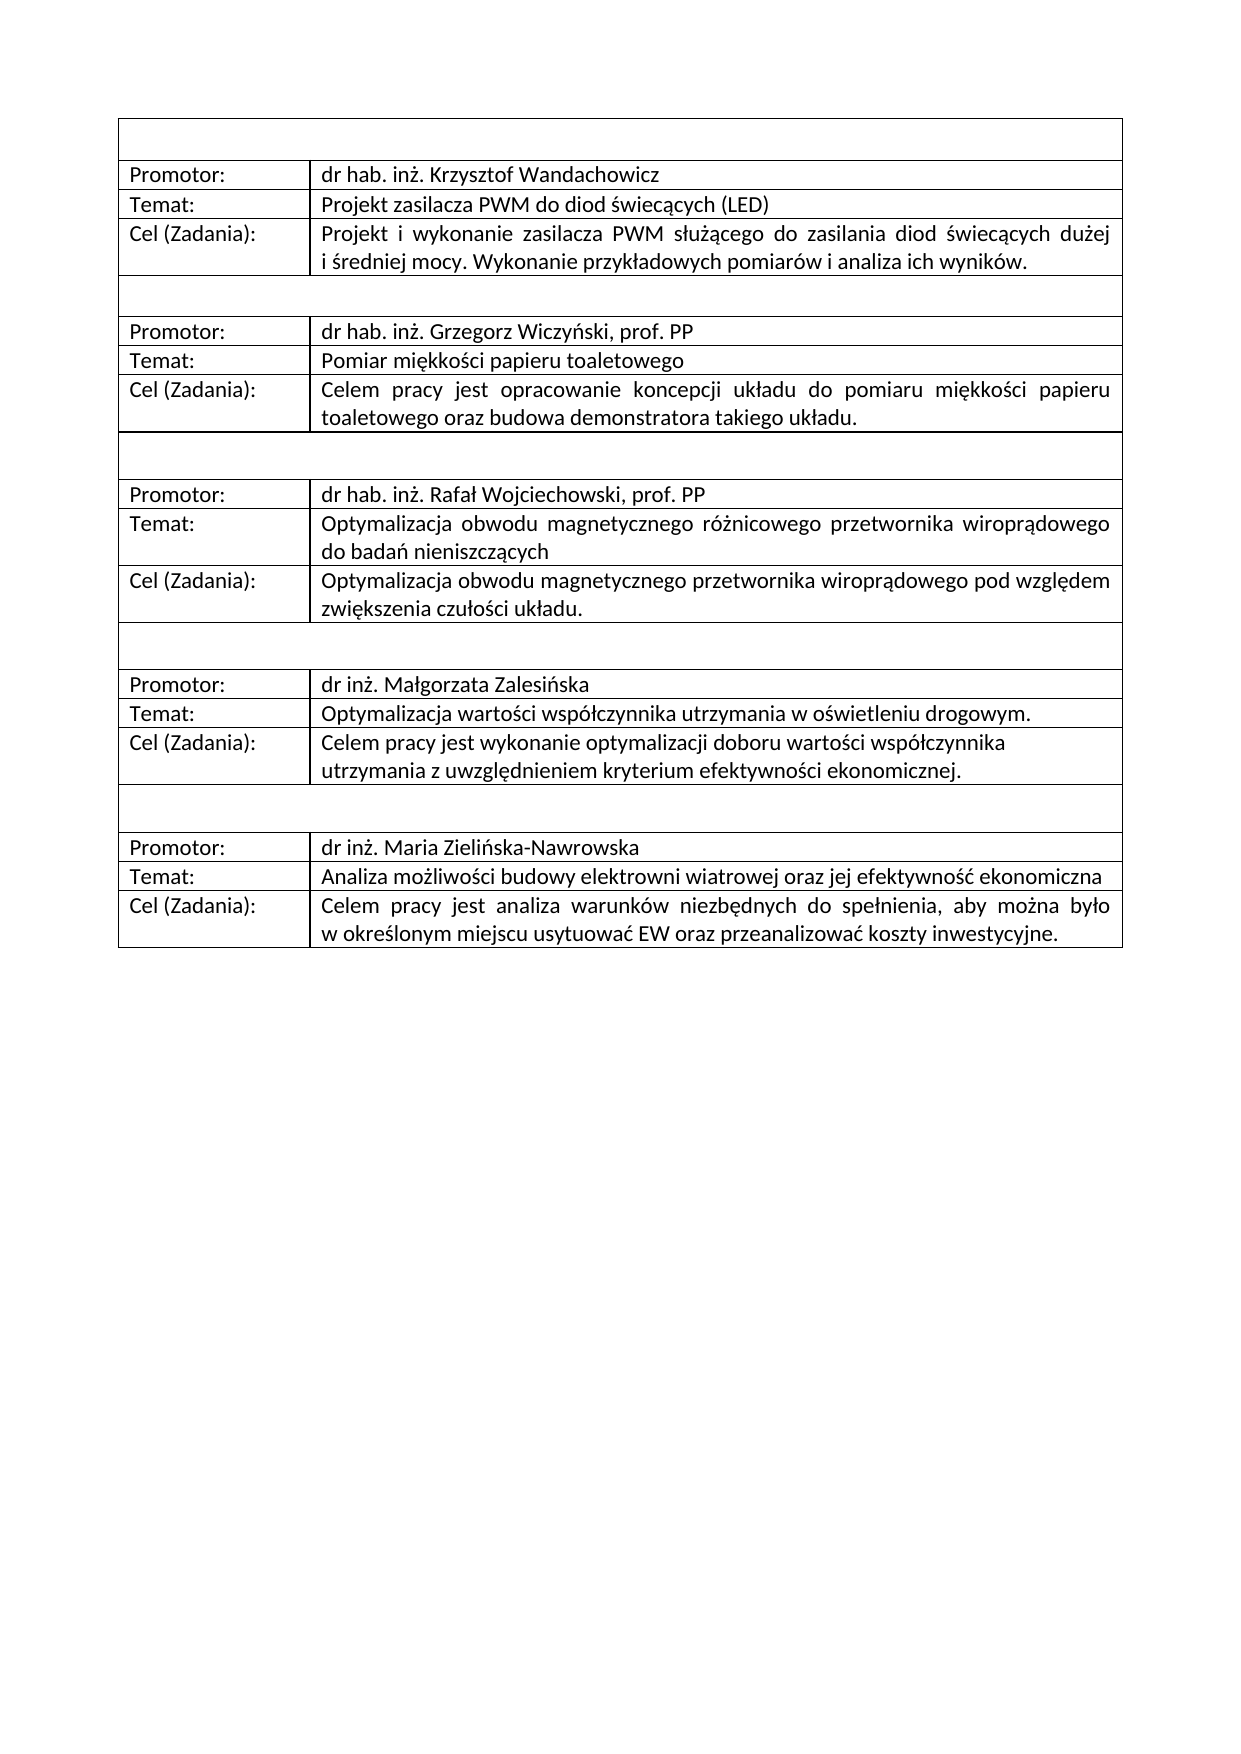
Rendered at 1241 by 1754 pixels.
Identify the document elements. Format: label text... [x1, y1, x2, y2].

table_cell Projekt i wykonanie zasilacza PWM służącego do zasilania diod świecących dużej i średniej mocy. Wykonanie przykładowych pomiarów i analiza ich wyników. [311, 219, 1122, 275]
table_cell Temat: [119, 346, 309, 374]
table_cell Pomiar miękkości papieru toaletowego [311, 346, 1122, 374]
table_cell Promotor: [119, 480, 309, 508]
table_cell dr inż. Małgorzata Zalesińska [311, 670, 1122, 698]
table_cell [119, 276, 1122, 316]
table_cell Projekt zasilacza PWM do diod świecących (LED) [311, 190, 1122, 218]
table_cell Temat: [119, 190, 309, 218]
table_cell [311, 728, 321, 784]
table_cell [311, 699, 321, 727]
table_cell Temat: [119, 862, 309, 890]
table_cell Cel (Zadania): [119, 219, 309, 275]
table_cell dr inż. Maria Zielińska-Nawrowska [311, 833, 1122, 861]
table_cell Cel (Zadania): [119, 891, 309, 947]
table_cell Optymalizacja obwodu magnetycznego różnicowego przetwornika wiroprądowego do badań nieniszczących [311, 509, 1122, 565]
table_cell Optymalizacja obwodu magnetycznego przetwornika wiroprądowego pod względem zwiększenia czułości układu. [311, 566, 1122, 622]
table_cell Temat: [119, 509, 309, 565]
table_cell [119, 119, 1122, 159]
table_cell Analiza możliwości budowy elektrowni wiatrowej oraz jej efektywność ekonomiczna [311, 862, 1122, 890]
table_cell Celem pracy jest analiza warunków niezbędnych do spełnienia, aby można było w określonym miejscu usytuować EW oraz przeanalizować koszty inwestycyjne. [311, 891, 1122, 947]
table_cell [119, 433, 1122, 479]
table_cell dr hab. inż. Rafał Wojciechowski, prof. PP [311, 480, 1122, 508]
table_cell Cel (Zadania): [119, 566, 309, 622]
table_cell Temat: [119, 699, 309, 727]
table_cell Promotor: [119, 833, 309, 861]
table_cell Cel (Zadania): [119, 728, 309, 784]
table_cell Cel (Zadania): [119, 375, 309, 431]
table_cell dr hab. inż. Grzegorz Wiczyński, prof. PP [311, 317, 1122, 345]
table_cell Promotor: [119, 317, 309, 345]
table_cell dr hab. inż. Krzysztof Wandachowicz [311, 161, 1122, 189]
table_cell [119, 623, 1122, 669]
table_cell Promotor: [119, 161, 309, 189]
table_cell Celem pracy jest opracowanie koncepcji układu do pomiaru miękkości papieru toaletowego oraz budowa demonstratora takiego układu. [311, 375, 1122, 431]
table_cell [119, 785, 1122, 832]
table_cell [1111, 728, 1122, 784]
table_cell Promotor: [119, 670, 309, 698]
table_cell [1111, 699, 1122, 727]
